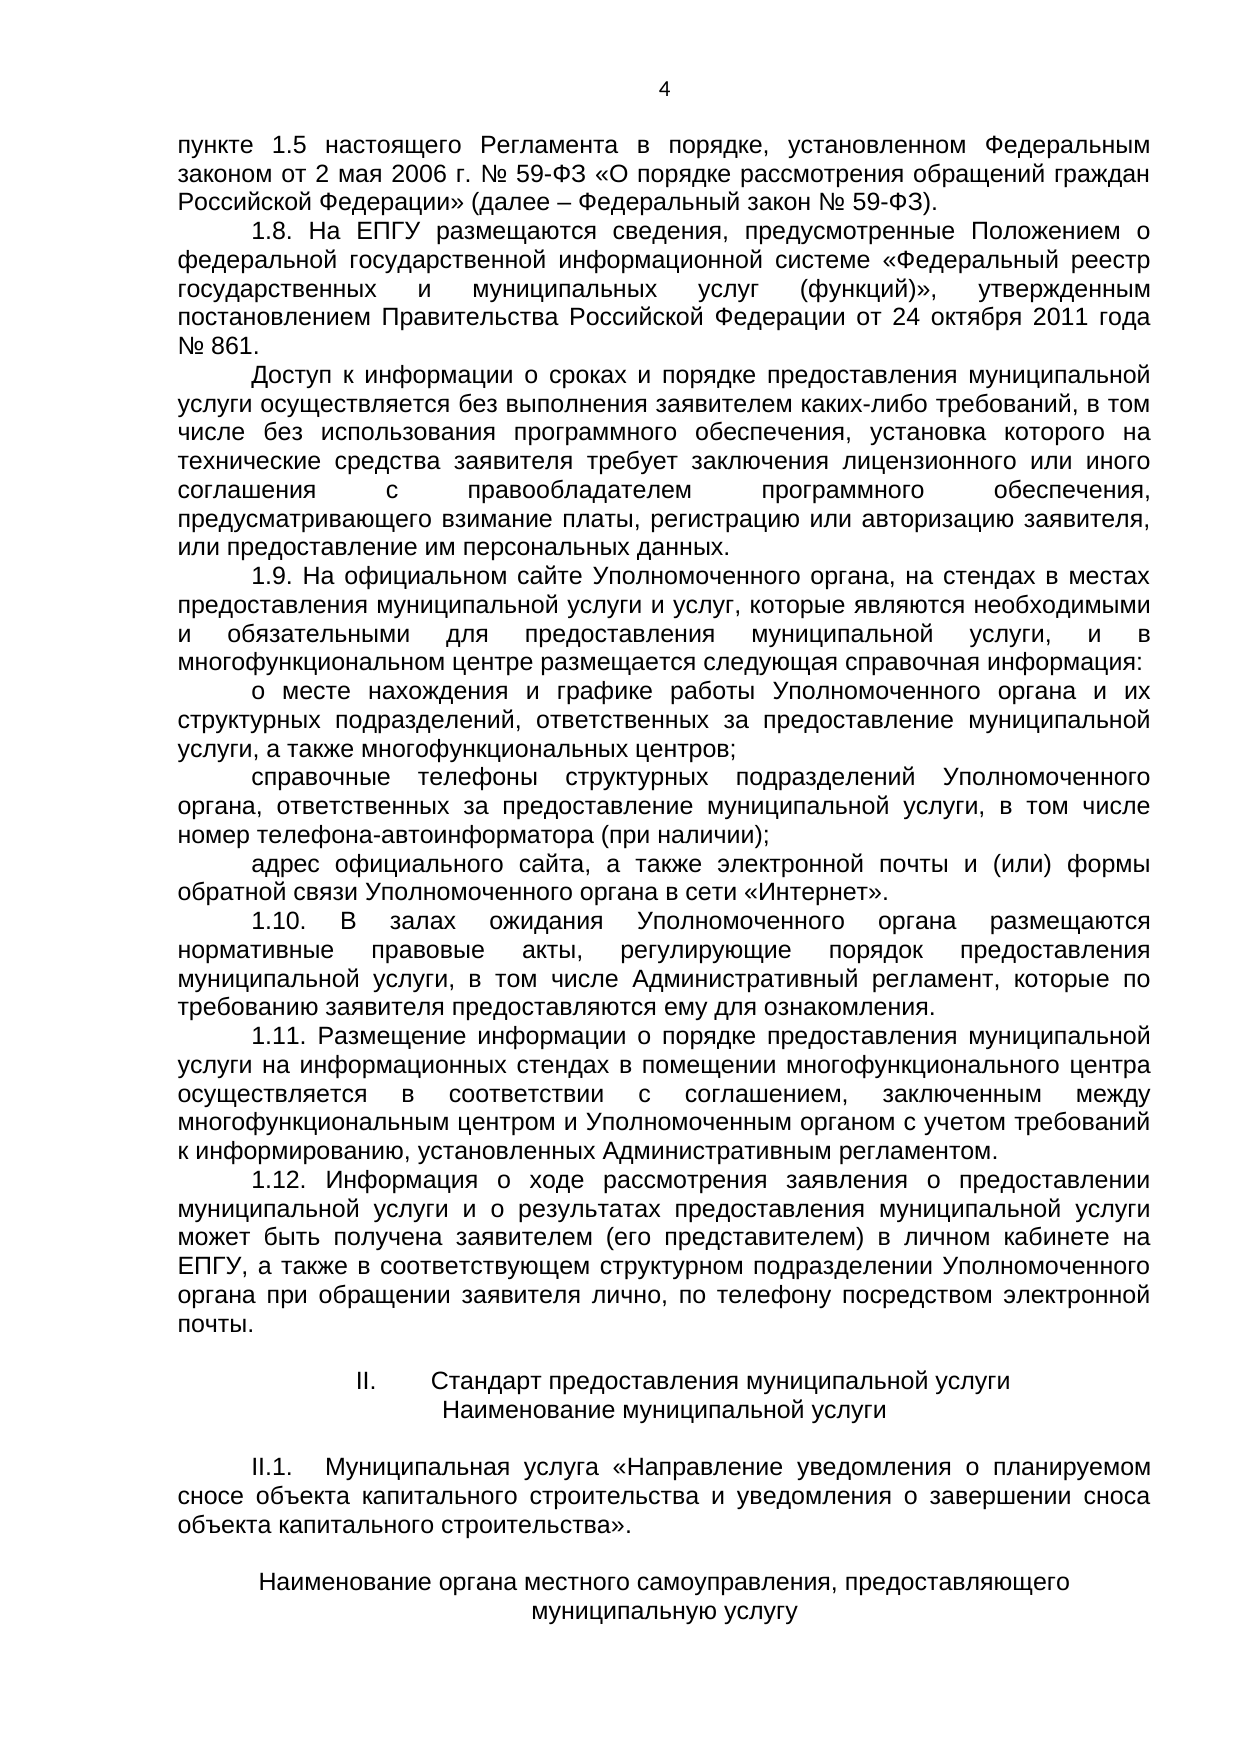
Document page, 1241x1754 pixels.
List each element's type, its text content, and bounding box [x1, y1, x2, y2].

text 1.10. В залах ожидания Уполномоченного органа размещаются нормативные правовые акты, регулирующие порядок предоставления муниципальной услуги, в том числе Административный регламент, которые по требованию заявителя предоставляются ему для ознакомления. [177, 906, 1152, 1021]
text Наименование муниципальной услуги [177, 1395, 1152, 1423]
text адрес официального сайта, а также электронной почты и (или) формы обратной связи Уполномоченного органа в сети «Интернет». [177, 848, 1152, 906]
text Наименование органа местного самоуправления, предоставляющего муниципальную услугу [177, 1567, 1152, 1625]
list Муниципальная услуга «Направление уведомления о планируемом сносе объекта капитального строительства и уведомления о завершении сноса объекта капитального строительства». [177, 1452, 1152, 1538]
text справочные телефоны структурных подразделений Уполномоченного органа, ответственных за предоставление муниципальной услуги, в том числе номер телефона-автоинформатора (при наличии); [177, 762, 1152, 848]
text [177, 130, 1152, 216]
text 1.9. На официальном сайте Уполномоченного органа, на стендах в местах предоставления муниципальной услуги и услуг, которые являются необходимыми и обязательными для предоставления муниципальной услуги, и в многофункциональном центре размещается следующая справочная информация: [177, 561, 1152, 676]
text Доступ к информации о сроках и порядке предоставления муниципальной услуги осуществляется без выполнения заявителем каких-либо требований, в том числе без использования программного обеспечения, установка которого на технические средства заявителя требует заключения лицензионного или иного соглашения с правообладателем программного обеспечения, предусматривающего взимание платы, регистрацию или авторизацию заявителя, или предоставление им персональных данных. [177, 360, 1152, 561]
text 1.11. Размещение информации о порядке предоставления муниципальной услуги на информационных стендах в помещении многофункционального центра осуществляется в соответствии с соглашением, заключенным между многофункциональным центром и Уполномоченным органом с учетом требований к информированию, установленных Административным регламентом. [177, 1021, 1152, 1165]
text 1.8. На ЕПГУ размещаются сведения, предусмотренные Положением о федеральной государственной информационной системе «Федеральный реестр государственных и муниципальных услуг (функций)», утвержденным постановлением Правительства Российской Федерации от 24 октября 2011 года № 861. [177, 216, 1152, 360]
text 1.12. Информация о ходе рассмотрения заявления о предоставлении муниципальной услуги и о результатах предоставления муниципальной услуги может быть получена заявителем (его представителем) в личном кабинете на ЕПГУ, а также в соответствующем структурном подразделении Уполномоченного органа при обращении заявителя лично, по телефону посредством электронной почты. [177, 1165, 1152, 1337]
list Стандарт предоставления муниципальной услуги [215, 1366, 1152, 1395]
text о месте нахождения и графике работы Уполномоченного органа и их структурных подразделений, ответственных за предоставление муниципальной услуги, а также многофункциональных центров; [177, 676, 1152, 762]
